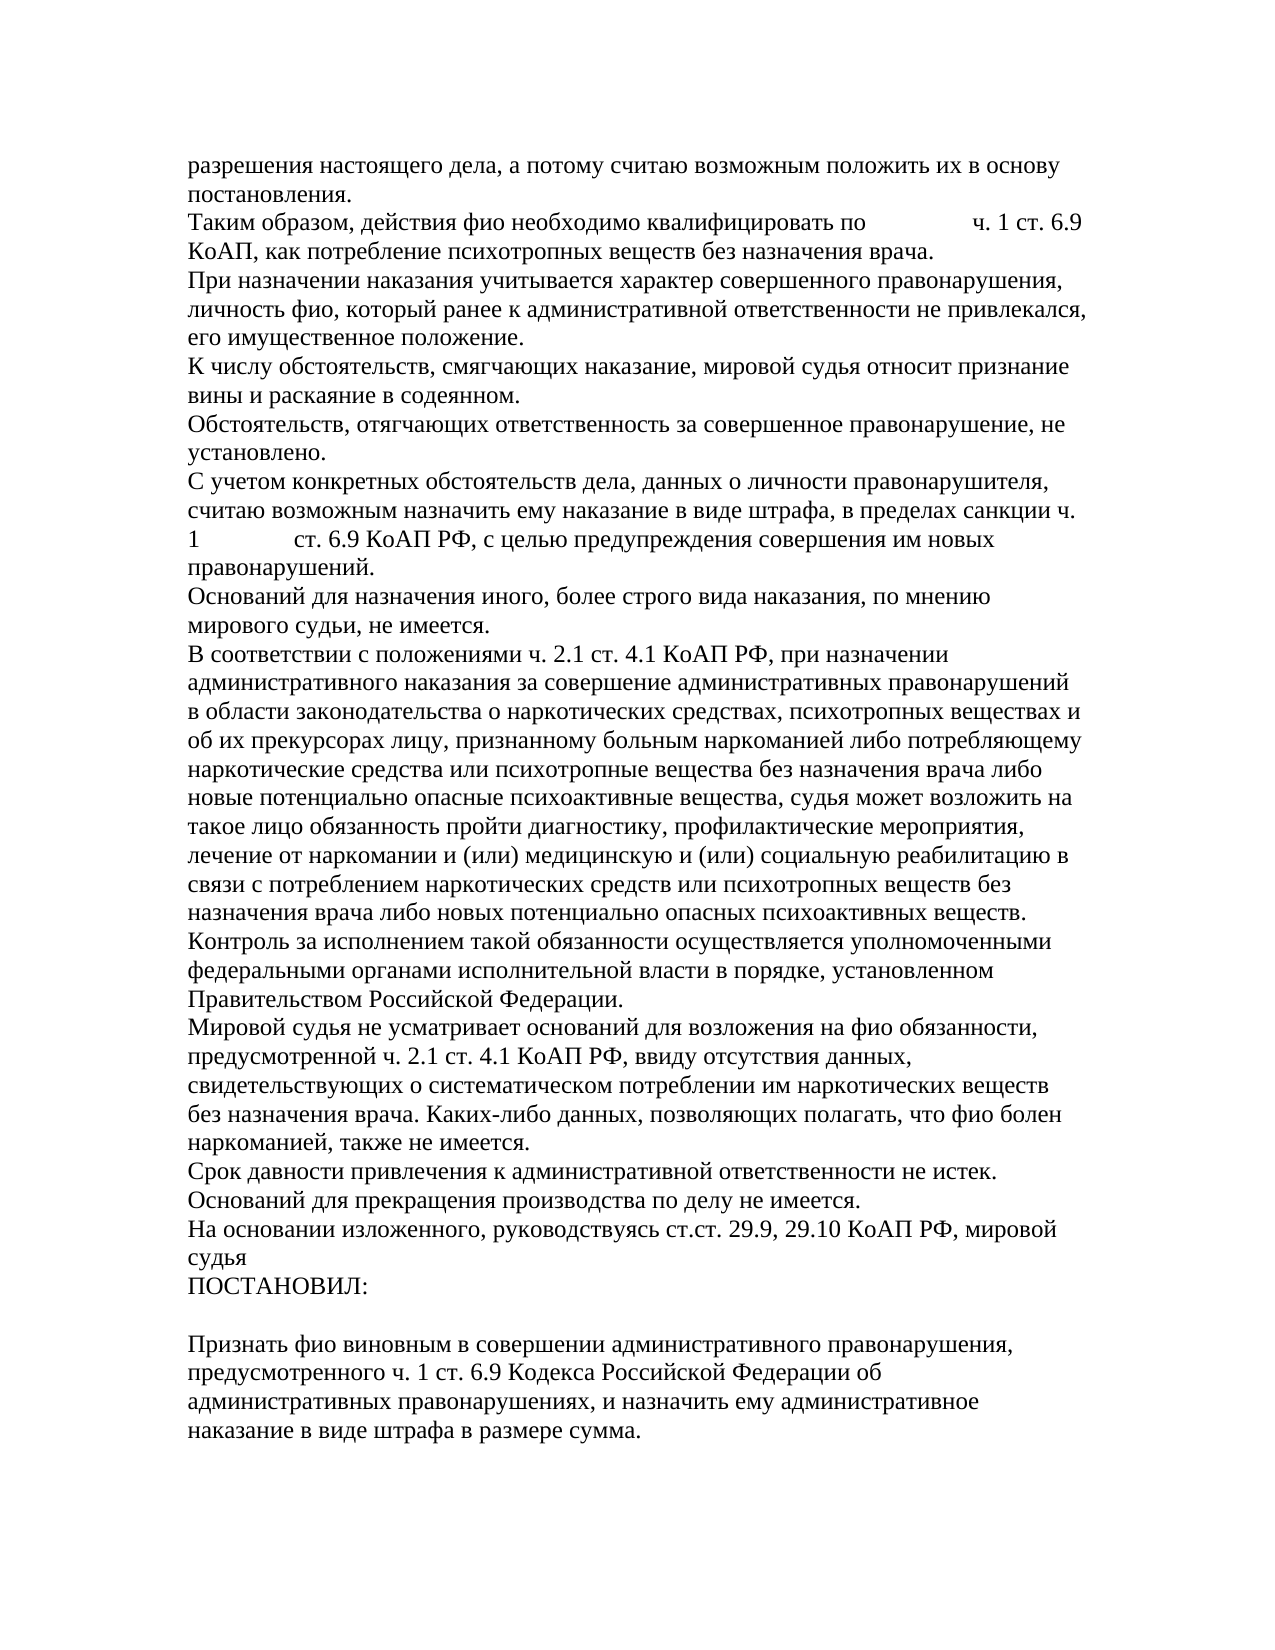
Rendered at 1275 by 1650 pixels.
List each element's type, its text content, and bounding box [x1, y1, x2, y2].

text Признать фио виновным в совершении административного правонарушения, предусмотренного ч. 1 ст. 6.9 Кодекса Российской Федерации об административных правонарушениях, и назначить ему административное наказание в виде штрафа в размере сумма. [187, 1329, 1087, 1444]
text К числу обстоятельств, смягчающих наказание, мировой судья относит признание вины и раскаяние в содеянном. [187, 351, 1087, 409]
text На основании изложенного, руководствуясь ст.ст. 29.9, 29.10 КоАП РФ, мировой судья [187, 1214, 1087, 1271]
text Обстоятельств, отягчающих ответственность за совершенное правонарушение, не установлено. [187, 409, 1087, 466]
text Таким образом, действия фио необходимо квалифицировать по ч. 1 ст. 6.9 КоАП, как потребление психотропных веществ без назначения врача. [187, 207, 1087, 265]
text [187, 150, 1087, 207]
text Срок давности привлечения к административной ответственности не истек. Оснований для прекращения производства по делу не имеется. [187, 1156, 1087, 1214]
text Оснований для назначения иного, более строго вида наказания, по мнению мирового судьи, не имеется. [187, 581, 1087, 639]
text С учетом конкретных обстоятельств дела, данных о личности правонарушителя, считаю возможным назначить ему наказание в виде штрафа, в пределах санкции ч. 1 ст. 6.9 КоАП РФ, с целью предупреждения совершения им новых правонарушений. [187, 466, 1087, 581]
text Мировой судья не усматривает оснований для возложения на фио обязанности, предусмотренной ч. 2.1 ст. 4.1 КоАП РФ, ввиду отсутствия данных, свидетельствующих о систематическом потреблении им наркотических веществ без назначения врача. Каких-либо данных, позволяющих полагать, что фио болен наркоманией, также не имеется. [187, 1012, 1087, 1156]
text При назначении наказания учитывается характер совершенного правонарушения, личность фио, который ранее к административной ответственности не привлекался, его имущественное положение. [187, 265, 1087, 351]
text В соответствии с положениями ч. 2.1 ст. 4.1 КоАП РФ, при назначении административного наказания за совершение административных правонарушений в области законодательства о наркотических средствах, психотропных веществах и об их прекурсорах лицу, признанному больным наркоманией либо потребляющему наркотические средства или психотропные вещества без назначения врача либо новые потенциально опасные психоактивные вещества, судья может возложить на такое лицо обязанность пройти диагностику, профилактические мероприятия, лечение от наркомании и (или) медицинскую и (или) социальную реабилитацию в связи с потреблением наркотических средств или психотропных веществ без назначения врача либо новых потенциально опасных психоактивных веществ. Контроль за исполнением такой обязанности осуществляется уполномоченными федеральными органами исполнительной власти в порядке, установленном Правительством Российской Федерации. [187, 639, 1087, 1012]
text ПОСТАНОВИЛ: [187, 1271, 1087, 1300]
